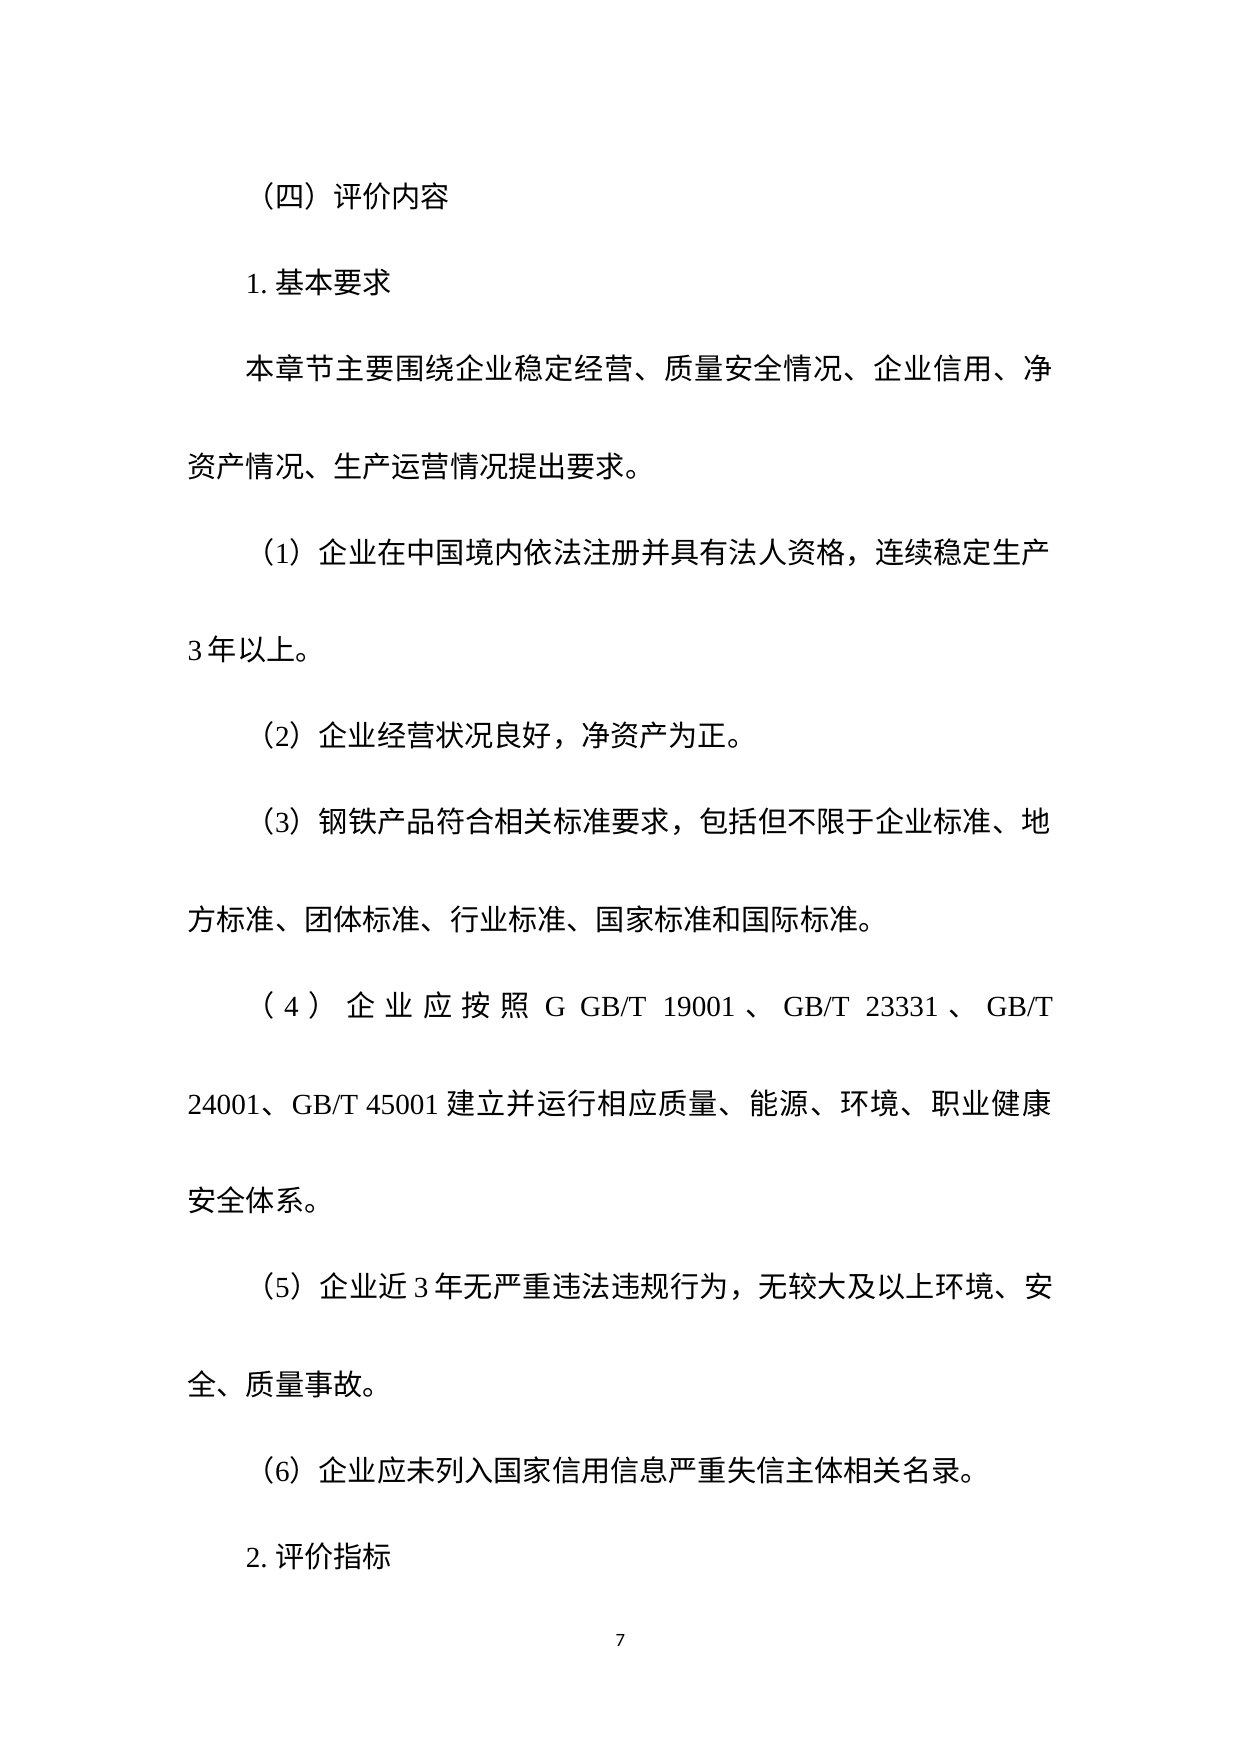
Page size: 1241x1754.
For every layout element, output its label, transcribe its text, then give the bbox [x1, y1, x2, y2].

text （1）企业在中国境内依法注册并具有法人资格，连续稳定生产3年以上。 [187, 518, 1053, 680]
text 2. 评价指标 [187, 1522, 1053, 1587]
text 本章节主要围绕企业稳定经营、质量安全情况、企业信用、净资产情况、生产运营情况提出要求。 [187, 334, 1053, 497]
text （6）企业应未列入国家信用信息严重失信主体相关名录。 [187, 1436, 1053, 1501]
text （四）评价内容 [187, 162, 1053, 227]
text （5）企业近3年无严重违法违规行为，无较大及以上环境、安全、质量事故。 [187, 1252, 1053, 1415]
text （2）企业经营状况良好，净资产为正。 [187, 702, 1053, 767]
text 1. 基本要求 [187, 248, 1053, 313]
text （4）企业应按照G GB/T 19001、GB/T 23331、GB/T 24001、GB/T 45001建立并运行相应质量、能源、环境、职业健康安全体系。 [187, 971, 1053, 1231]
text （3）钢铁产品符合相关标准要求，包括但不限于企业标准、地方标准、团体标准、行业标准、国家标准和国际标准。 [187, 788, 1053, 950]
